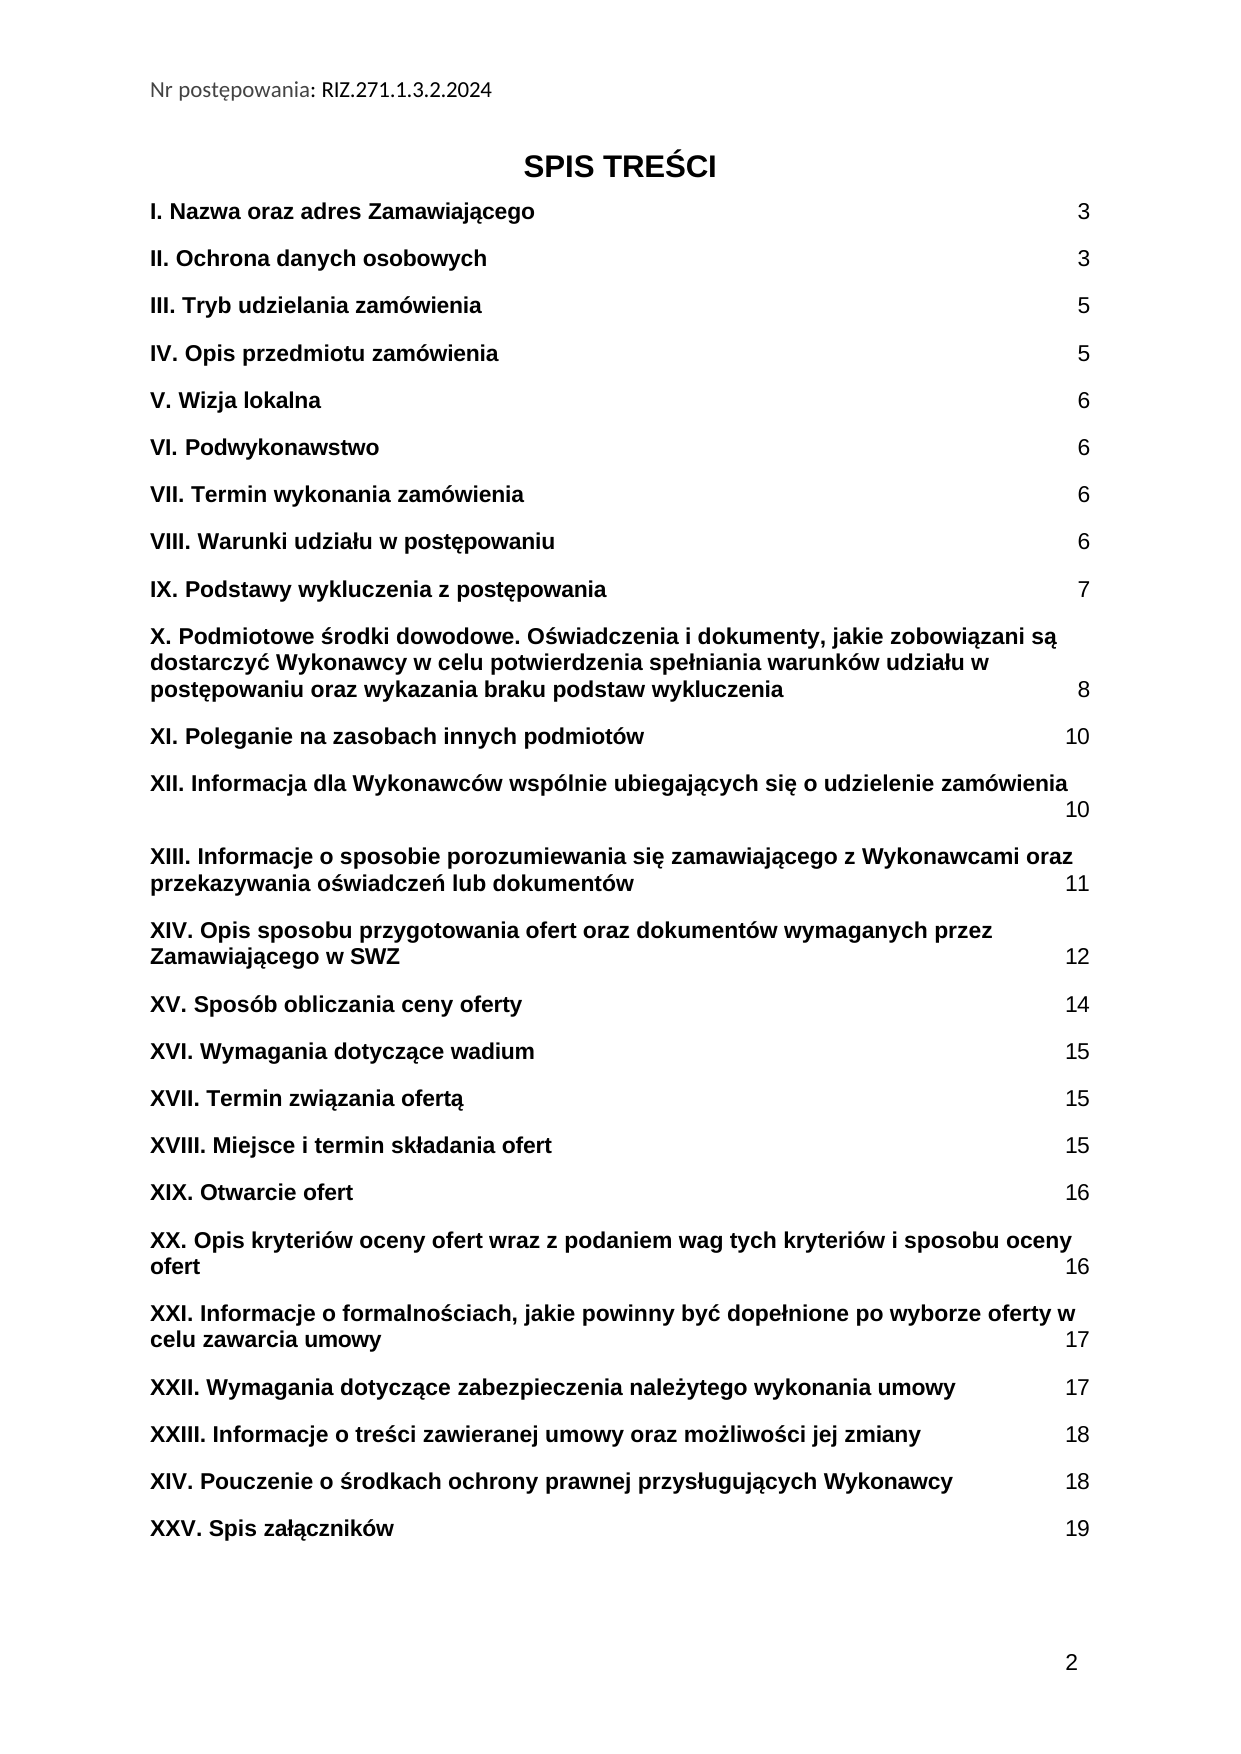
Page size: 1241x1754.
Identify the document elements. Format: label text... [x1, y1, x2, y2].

text SPIS TREŚCI [471, 148, 769, 184]
